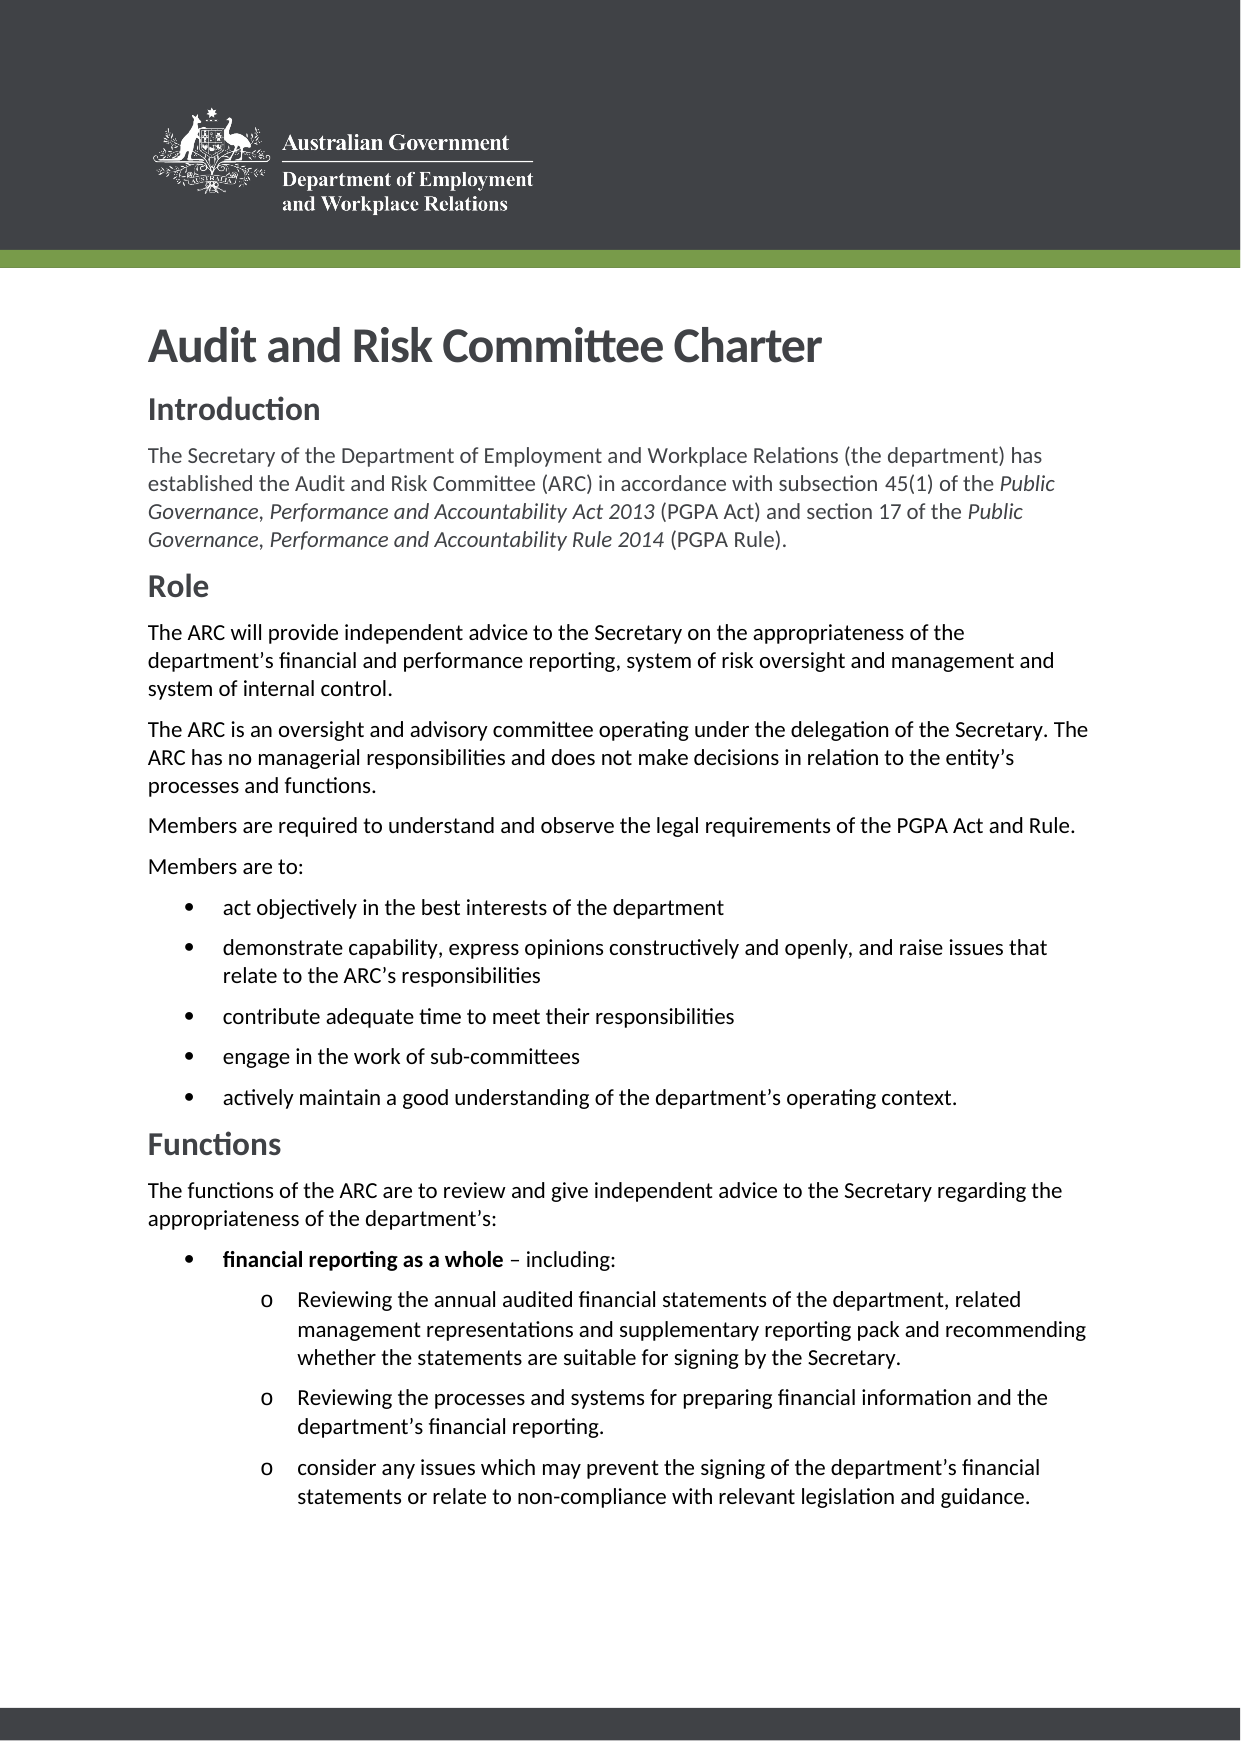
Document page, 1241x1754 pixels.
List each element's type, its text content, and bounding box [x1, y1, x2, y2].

list demonstrate capability, express opinions constructively and openly, and raise issues that relate to the ARC’s responsibilities [185, 933, 1092, 989]
text Members are required to understand and observe the legal requirements of the PGPA Act and Rule. [148, 812, 1092, 840]
list actively maintain a good understanding of the department’s operating context. [185, 1083, 1092, 1111]
list act objectively in the best interests of the department [185, 893, 1092, 921]
subtitle The Secretary of the Department of Employment and Workplace Relations (the department) has established the Audit and Risk Committee (ARC) in accordance with subsection 45(1) of the Public Governance, Performance and Accountability Act 2013 (PGPA Act) and section 17 of the Public Governance, Performance and Accountability Rule 2014 (PGPA Rule). [148, 441, 1092, 553]
list Reviewing the annual audited financial statements of the department, related management representations and supplementary reporting pack and recommending whether the statements are suitable for signing by the Secretary. [260, 1286, 1092, 1371]
subtitle Functions [148, 1123, 1092, 1164]
text Members are to: [148, 852, 1092, 880]
list financial reporting as a whole – including: [185, 1245, 1092, 1273]
text The ARC is an oversight and advisory committee operating under the delegation of the Secretary. The ARC has no managerial responsibilities and does not make decisions in relation to the entity’s processes and functions. [148, 715, 1092, 799]
subtitle Introduction [148, 387, 1092, 428]
list contribute adequate time to meet their responsibilities [185, 1002, 1092, 1030]
text The functions of the ARC are to review and give independent advice to the Secretary regarding the appropriateness of the department’s: [148, 1177, 1092, 1233]
title Audit and Risk Committee Charter [148, 314, 1092, 375]
subtitle Role [148, 565, 1092, 606]
picture [0, 0, 1241, 276]
list engage in the work of sub-committees [185, 1042, 1092, 1070]
text The ARC will provide independent advice to the Secretary on the appropriateness of the department’s financial and performance reporting, system of risk oversight and management and system of internal control. [148, 618, 1092, 703]
list Reviewing the processes and systems for preparing financial information and the department’s financial reporting. [260, 1383, 1092, 1441]
list consider any issues which may prevent the signing of the department’s financial statements or relate to non-compliance with relevant legislation and guidance. [260, 1453, 1092, 1510]
